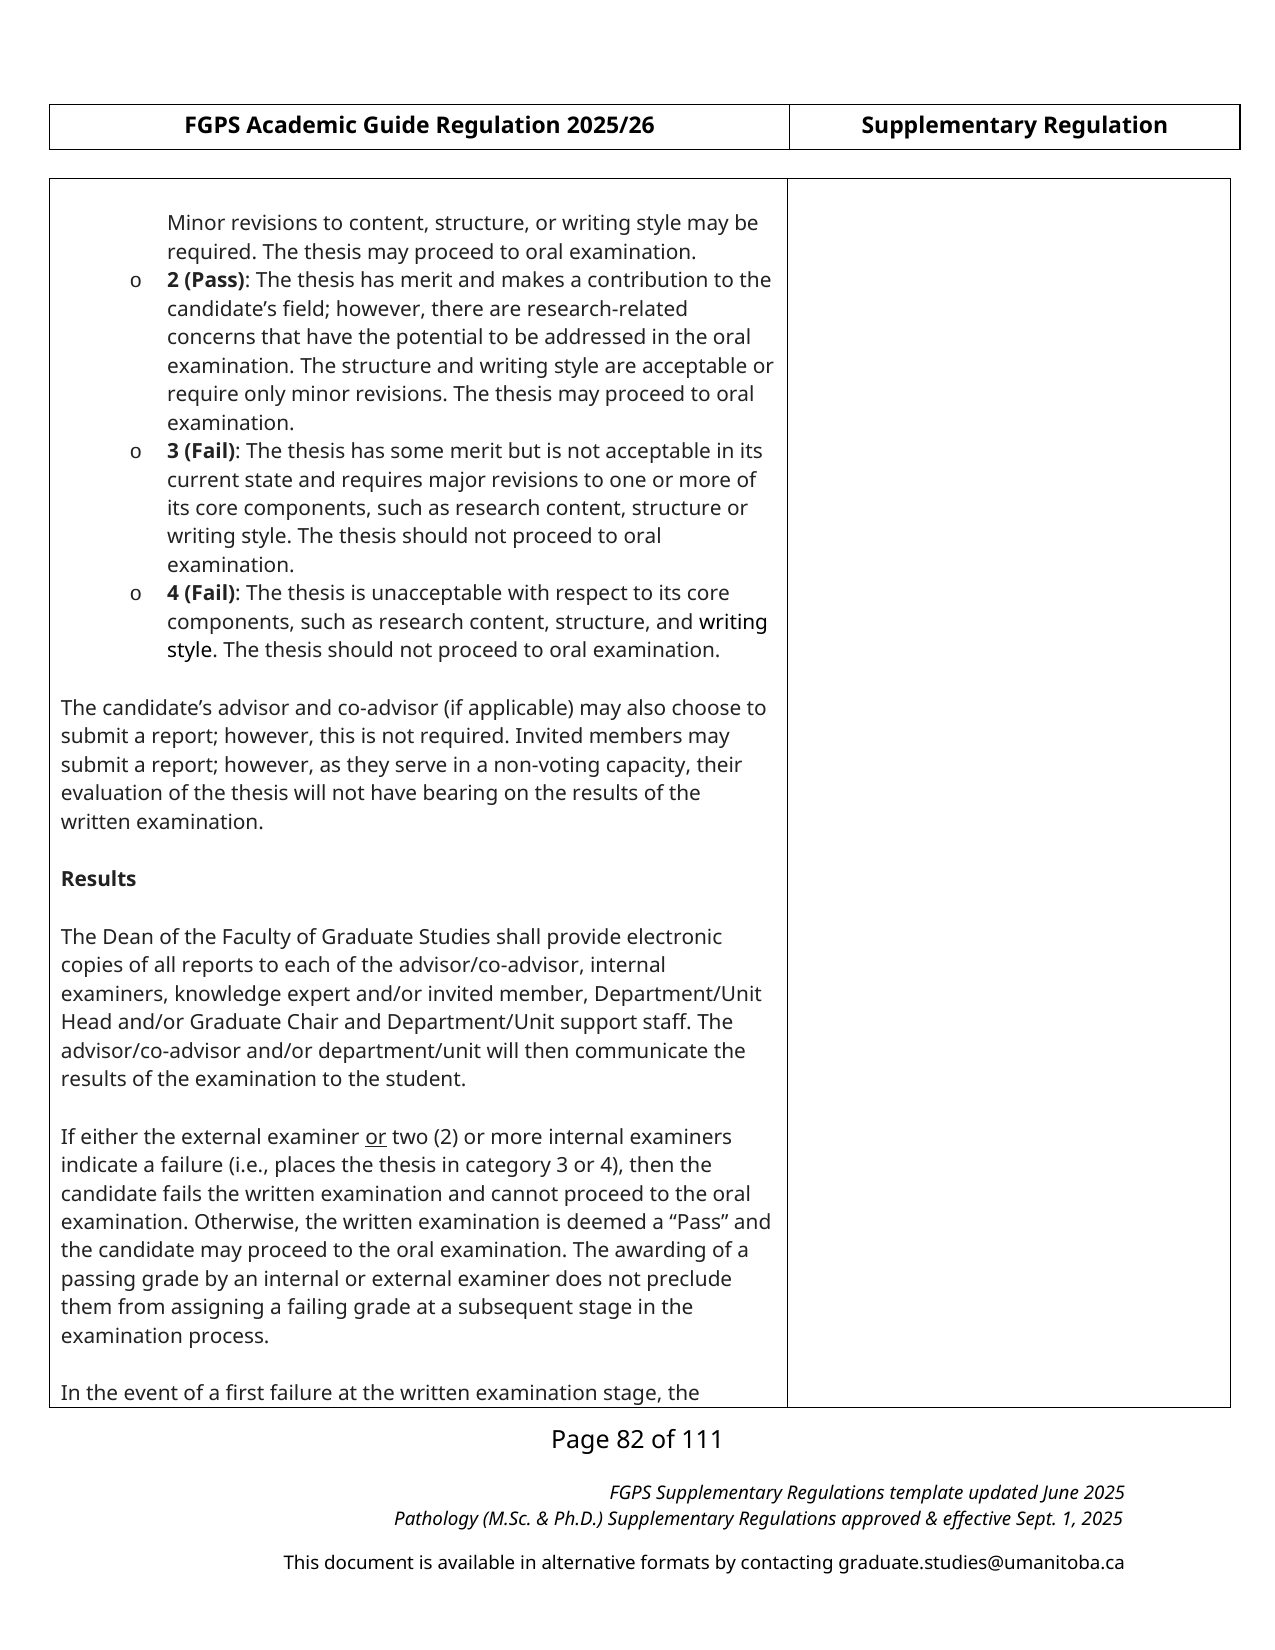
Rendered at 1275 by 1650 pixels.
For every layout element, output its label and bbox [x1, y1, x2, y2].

table_cell [50, 179, 787, 1407]
table_cell [788, 179, 1230, 1407]
